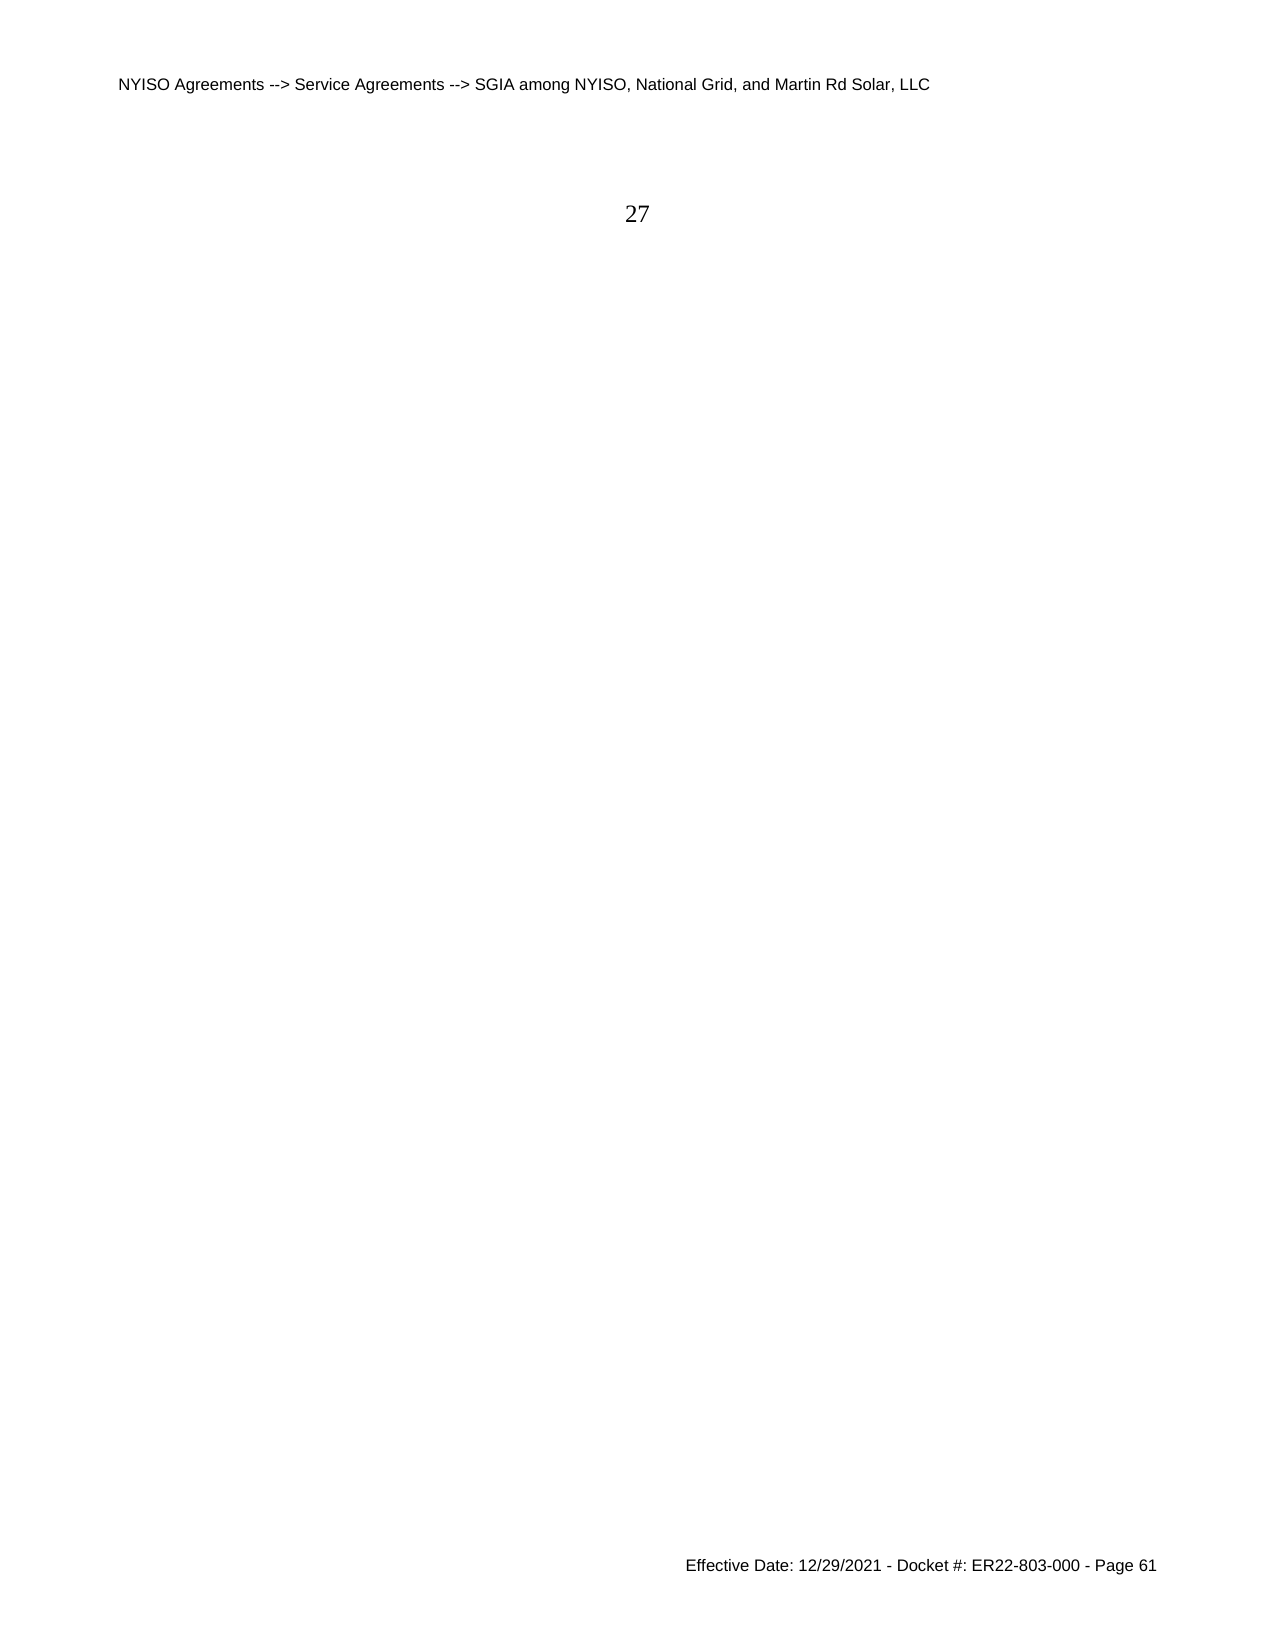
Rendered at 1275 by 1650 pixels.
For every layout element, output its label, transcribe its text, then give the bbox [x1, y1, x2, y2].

text 27 [625, 200, 1275, 229]
